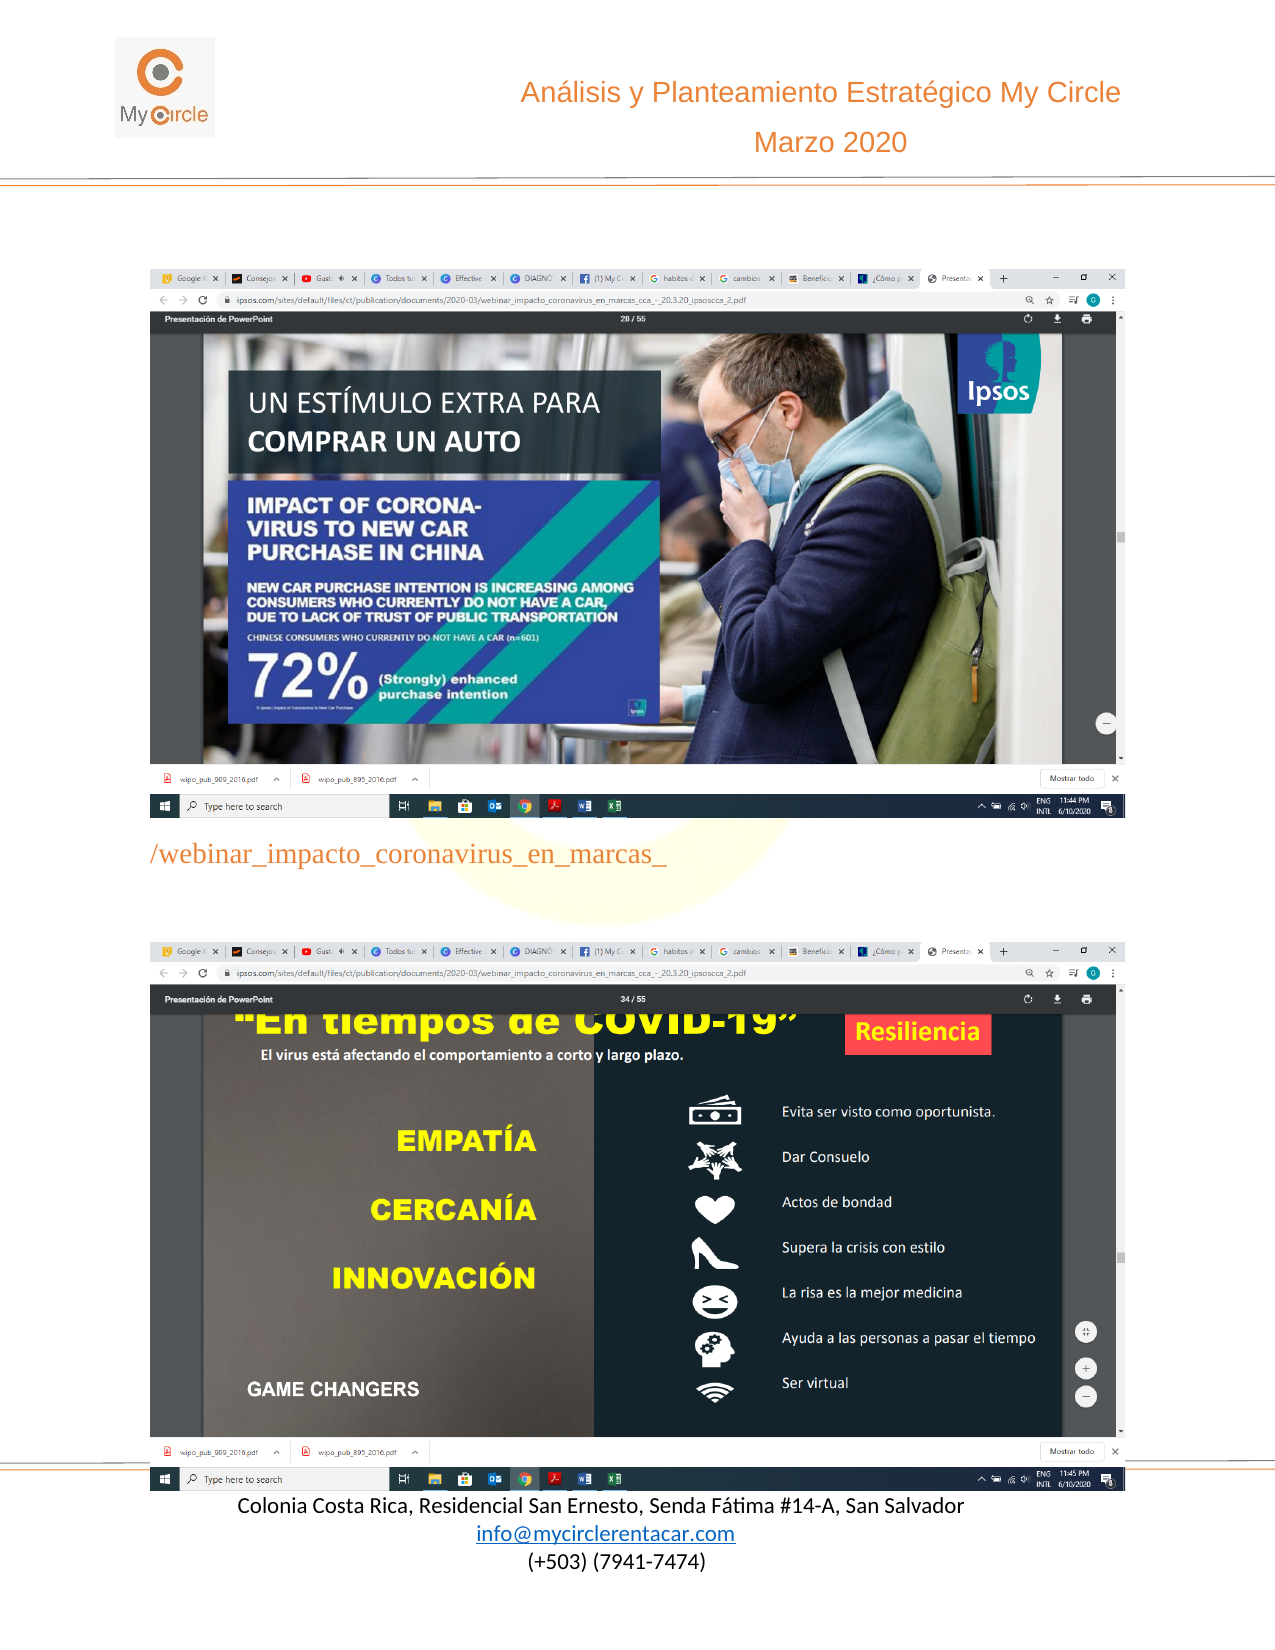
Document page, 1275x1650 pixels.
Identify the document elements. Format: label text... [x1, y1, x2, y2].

picture [150, 269, 1125, 818]
picture [115, 37, 215, 138]
picture [150, 942, 1125, 1491]
text /webinar_impacto_coronavirus_en_marcas_ [150, 836, 1125, 870]
